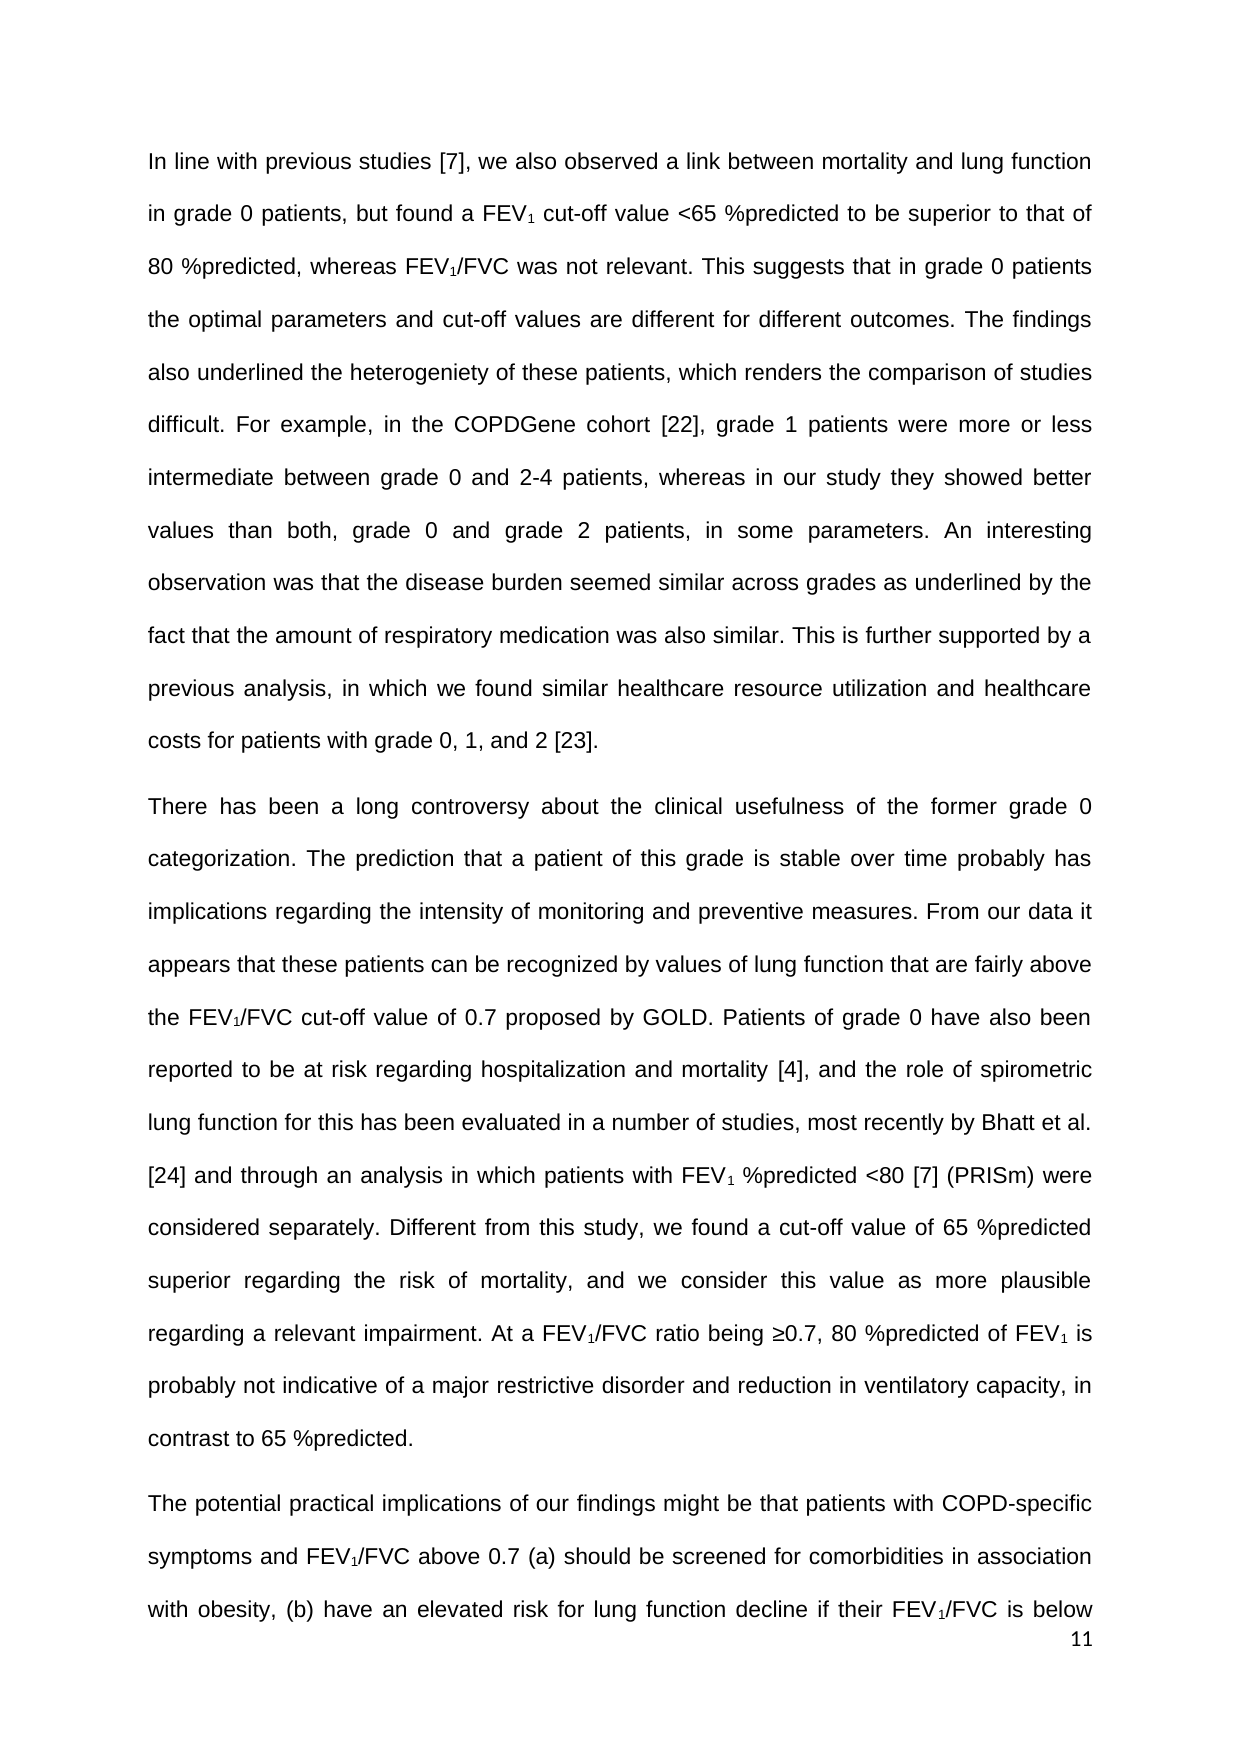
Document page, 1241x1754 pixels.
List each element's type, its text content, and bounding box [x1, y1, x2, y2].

text There has been a long controversy about the clinical usefulness of the former grade 0 categorization. The prediction that a patient of this grade is stable over time probably has implications regarding the intensity of monitoring and preventive measures. From our data it appears that these patients can be recognized by values of lung function that are fairly above the FEV1/FVC cut-off value of 0.7 proposed by GOLD. Patients of grade 0 have also been reported to be at risk regarding hospitalization and mortality [4], and the role of spirometric lung function for this has been evaluated in a number of studies, most recently by Bhatt et al. [24] and through an analysis in which patients with FEV1 %predicted <80 [7] (PRISm) were considered separately. Different from this study, we found a cut-off value of 65 %predicted superior regarding the risk of mortality, and we consider this value as more plausible regarding a relevant impairment. At a FEV1/FVC ratio being ≥0.7, 80 %predicted of FEV1 is probably not indicative of a major restrictive disorder and reduction in ventilatory capacity, in contrast to 65 %predicted. [148, 793, 1093, 1451]
text In line with previous studies [7], we also observed a link between mortality and lung function in grade 0 patients, but found a FEV1 cut-off value <65 %predicted to be superior to that of 80 %predicted, whereas FEV1/FVC was not relevant. This suggests that in grade 0 patients the optimal parameters and cut-off values are different for different outcomes. The findings also underlined the heterogeniety of these patients, which renders the comparison of studies difficult. For example, in the COPDGene cohort [22], grade 1 patients were more or less intermediate between grade 0 and 2-4 patients, whereas in our study they showed better values than both, grade 0 and grade 2 patients, in some parameters. An interesting observation was that the disease burden seemed similar across grades as underlined by the fact that the amount of respiratory medication was also similar. This is further supported by a previous analysis, in which we found similar healthcare resource utilization and healthcare costs for patients with grade 0, 1, and 2 [23]. [148, 148, 1093, 754]
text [148, 1490, 1093, 1622]
